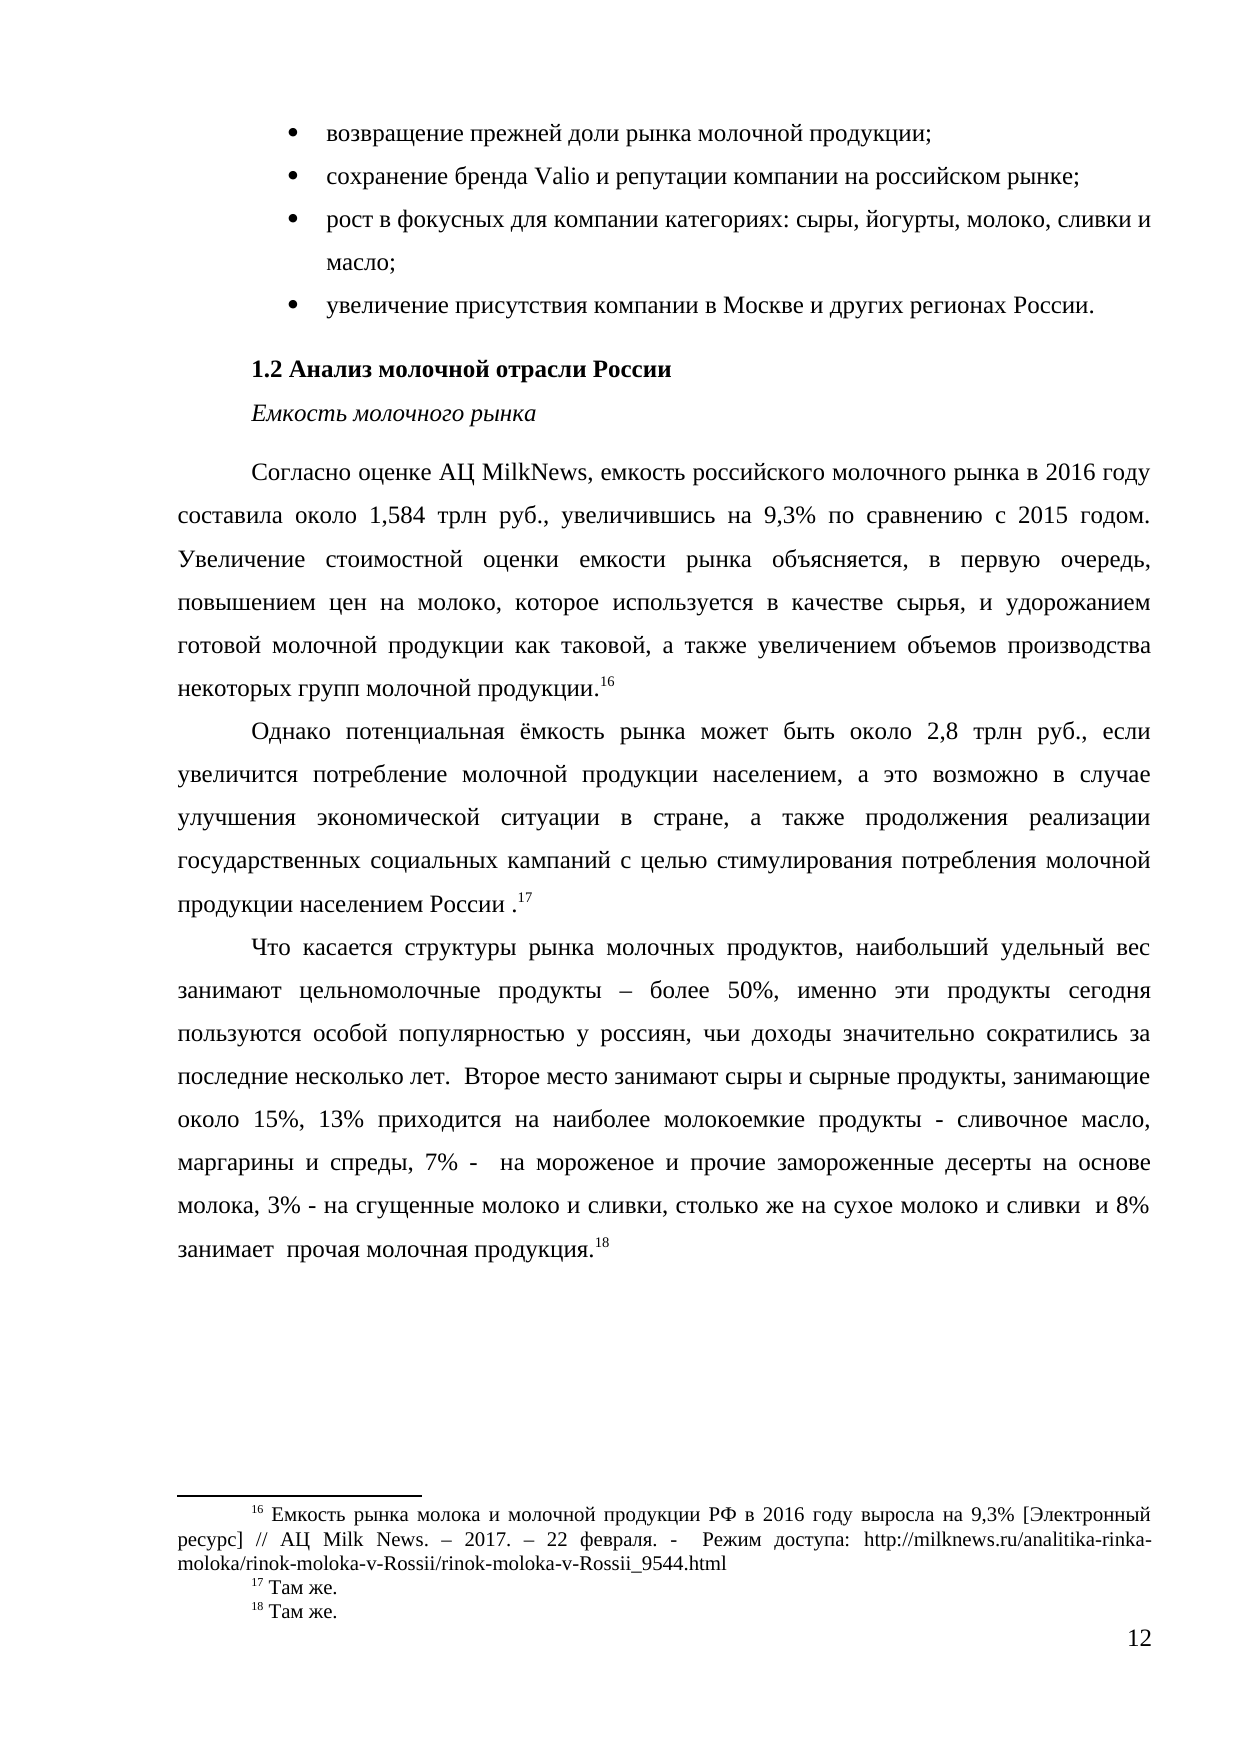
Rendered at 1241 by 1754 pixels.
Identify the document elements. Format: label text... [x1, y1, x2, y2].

list возвращение прежней доли рынка молочной продукции; [288, 118, 1152, 147]
text Что касается структуры рынка молочных продуктов, наибольший удельный вес занимают цельномолочные продукты – более 50%, именно эти продукты сегодня пользуются особой популярностью у россиян, чьи доходы значительно сократились за последние несколько лет. Второе место занимают сыры и сырные продукты, занимающие около 15%, 13% приходится на наиболее молокоемкие продукты - сливочное масло, маргарины и спреды, 7% - на мороженое и прочие замороженные десерты на основе молока, 3% - на сгущенные молоко и сливки, столько же на сухое молоко и сливки и 8% занимает прочая молочная продукция. [177, 932, 1152, 1262]
text Согласно оценке АЦ MilkNews, емкость российского молочного рынка в 2016 году составила около 1,584 трлн руб., увеличившись на 9,3% по сравнению с 2015 годом. Увеличение стоимостной оценки емкости рынка объясняется, в первую очередь, повышением цен на молоко, которое используется в качестве сырья, и удорожанием готовой молочной продукции как таковой, а также увеличением объемов производства некоторых групп молочной продукции. [177, 457, 1152, 702]
list увеличение присутствия компании в Москве и других регионах оРоРРоссии. [288, 291, 1152, 319]
subtitle Анализ молочной отрасли России [251, 354, 1152, 383]
text Однако потенциальная ёмкость рынка может быть около 2,8 трлн руб., если увеличится потребление молочной продукции населением, а это возможно в случае улучшения экономической ситуации в стране, а также продолжения реализации государственных социальных кампаний с целью стимулирования потребления молочной продукции населением России . [177, 716, 1152, 917]
list рост в фокусных для компании категориях: сыры, йогурты, молоко, сливки и масло; [288, 204, 1152, 276]
text Емкость молочного рынка [177, 398, 1152, 426]
list сохранение бренда Valio и репутации компании на российском рынке; [288, 161, 1152, 190]
